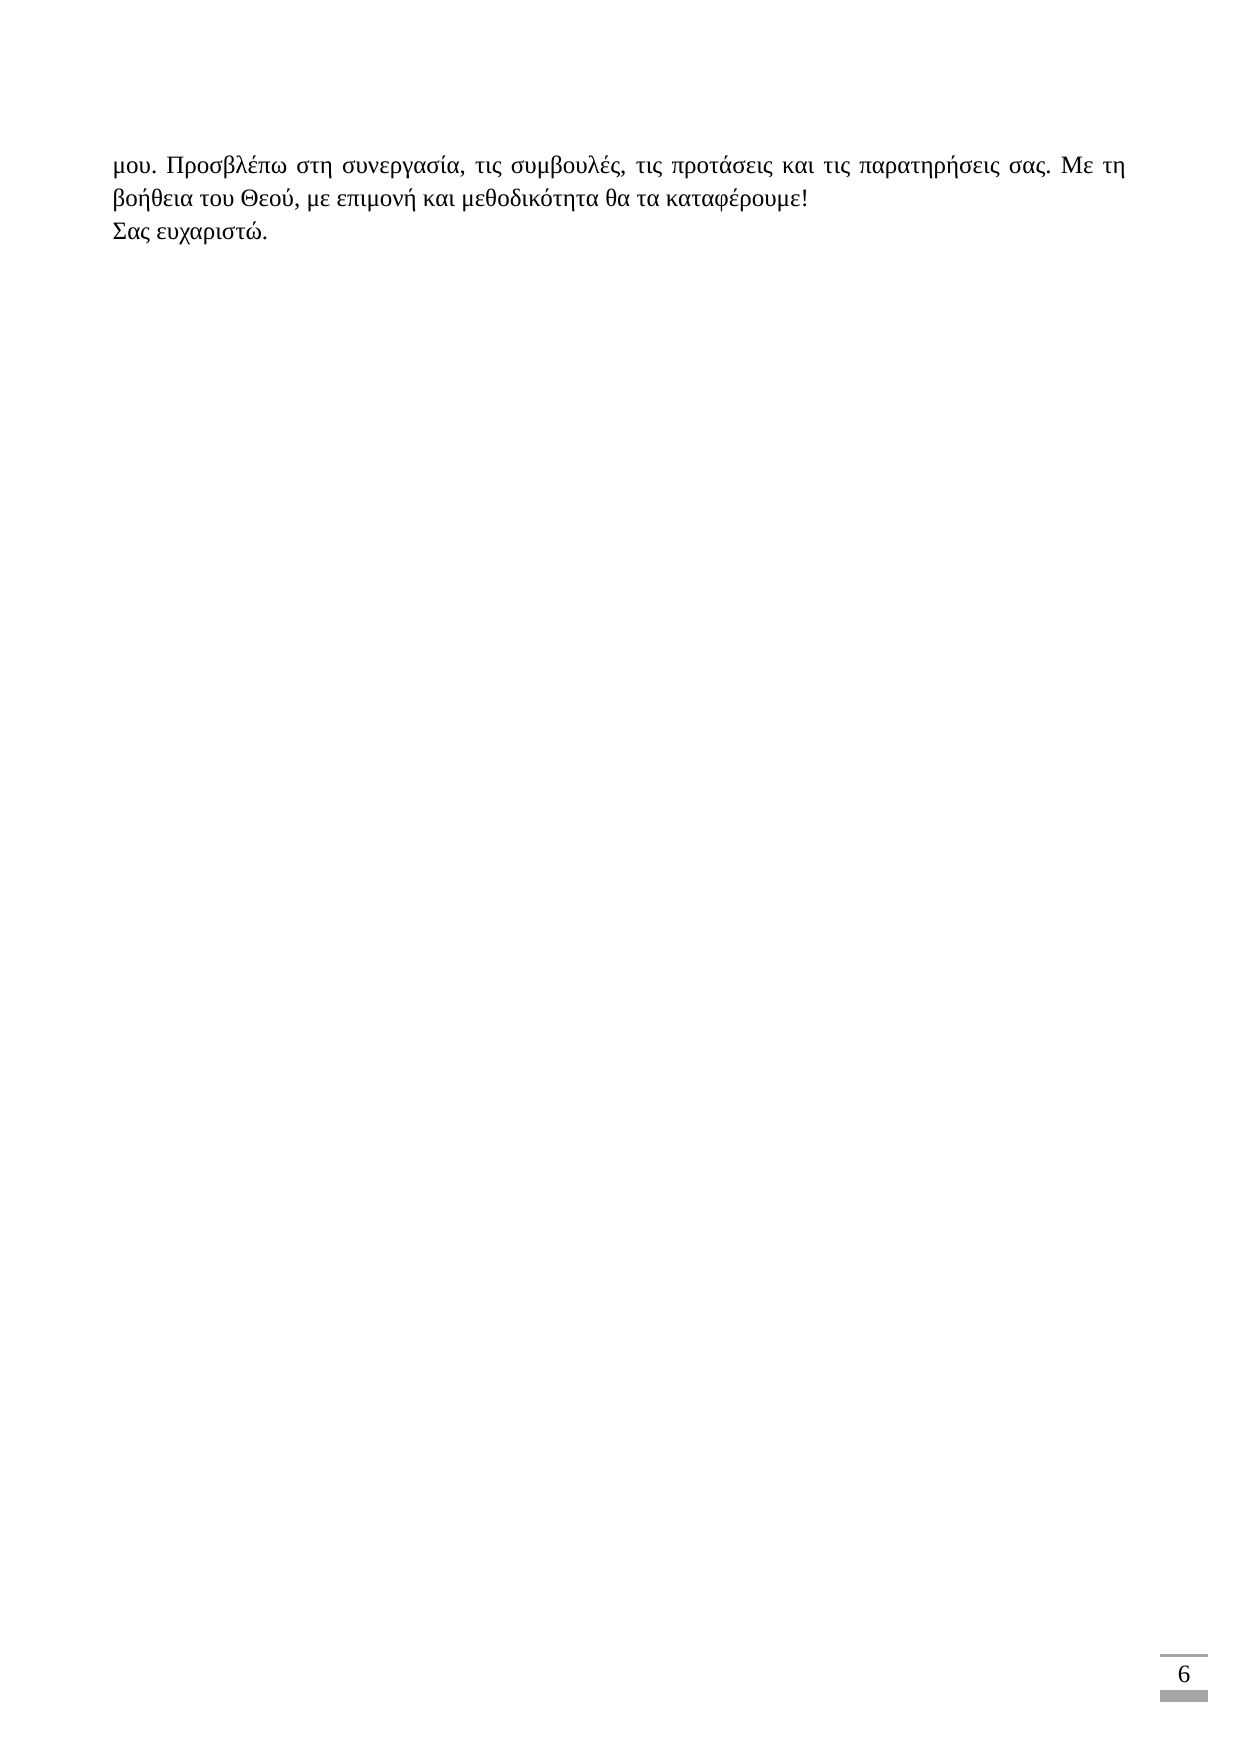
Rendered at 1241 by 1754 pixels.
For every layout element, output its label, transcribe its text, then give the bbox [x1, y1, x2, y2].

text Σας ευχαριστώ. [112, 216, 1128, 245]
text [112, 150, 1128, 212]
